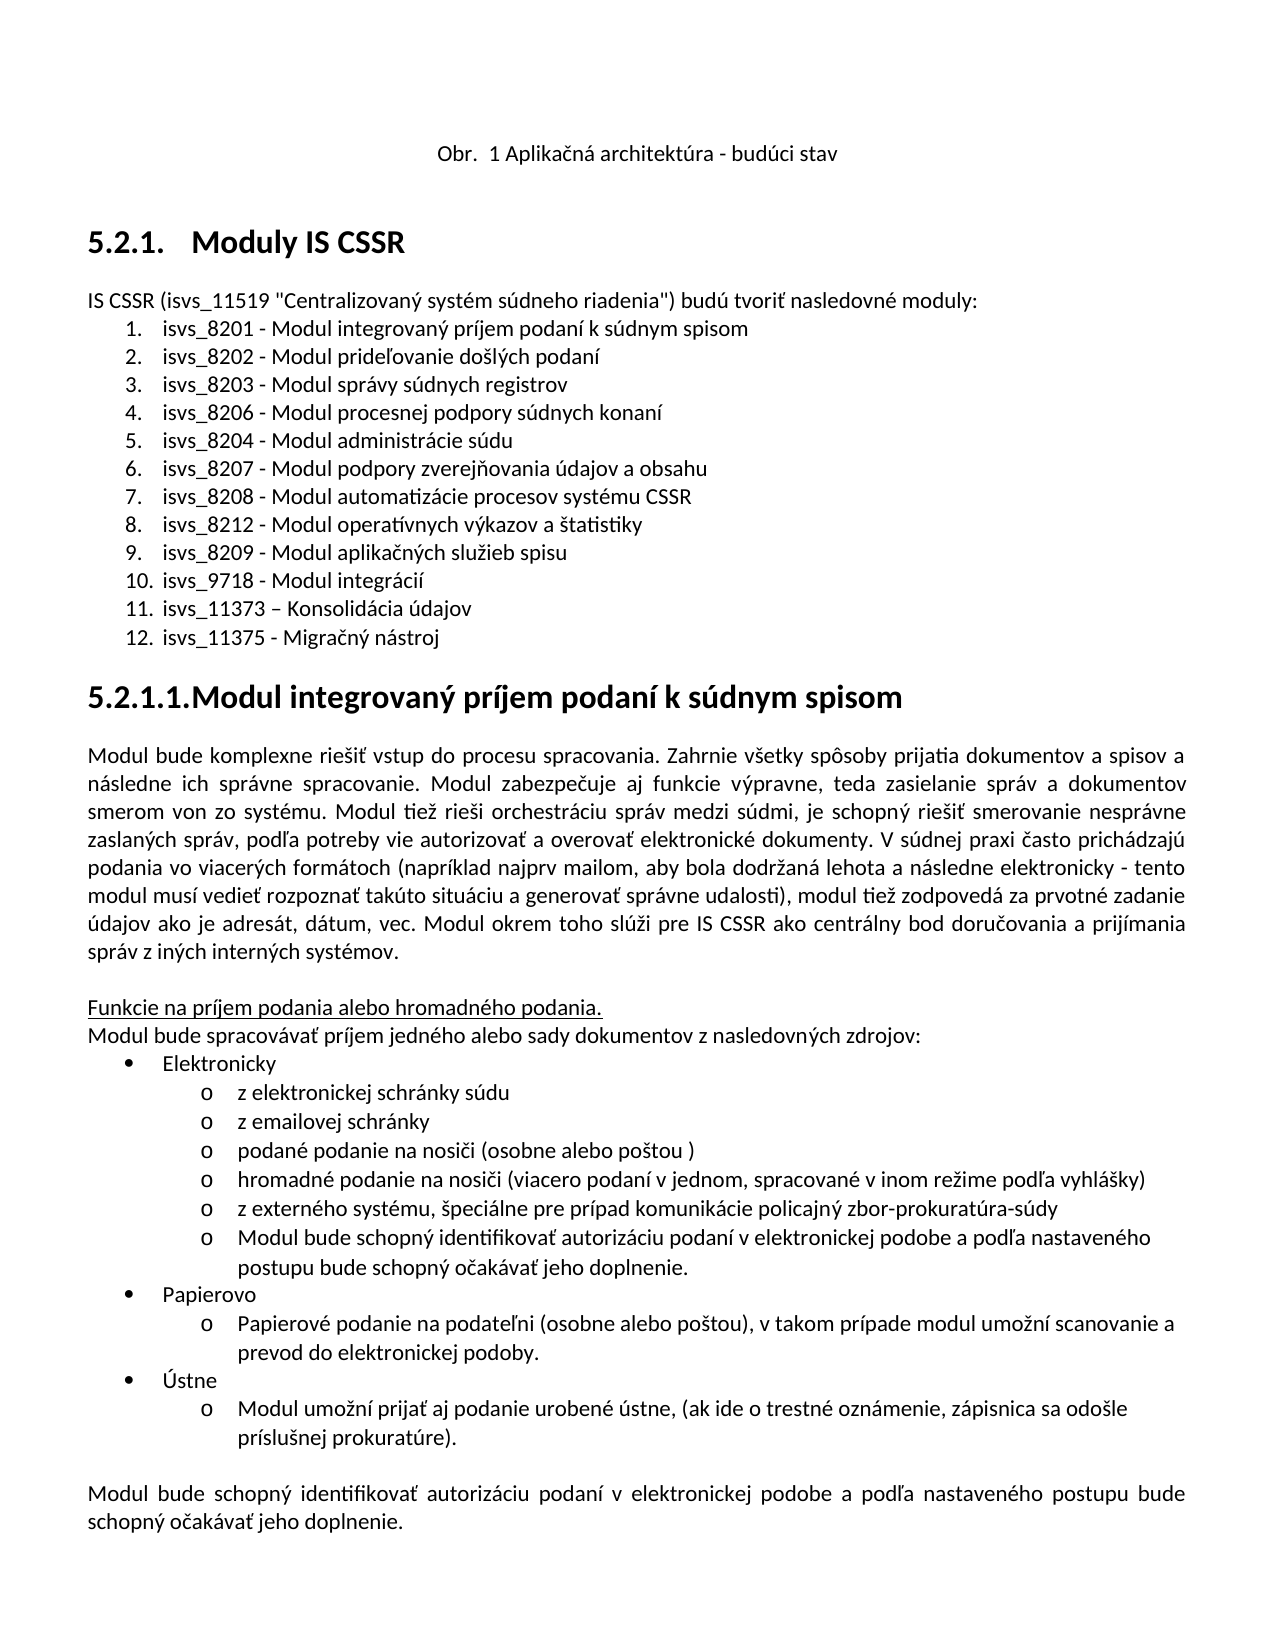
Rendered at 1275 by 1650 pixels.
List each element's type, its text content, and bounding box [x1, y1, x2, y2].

list Elektronicky [125, 1049, 1187, 1078]
list z emailovej schránky [200, 1107, 1187, 1136]
list isvs_8207 - Modul podpory zverejňovania údajov a obsahu [125, 454, 1187, 482]
list Modul umožní prijať aj podanie urobené ústne, (ak ide o trestné oznámenie, zápisnica sa odošle príslušnej prokuratúre). [200, 1394, 1187, 1451]
list isvs_8212 - Modul operatívnych výkazov a štatistiky [125, 511, 1187, 538]
list isvs_8208 - Modul automatizácie procesov systému CSSR [125, 482, 1187, 511]
list podané podanie na nosiči (osobne alebo poštou ) [200, 1136, 1187, 1165]
text Modul bude komplexne riešiť vstup do procesu spracovania. Zahrnie všetky spôsoby prijatia dokumentov a spisov a následne ich správne spracovanie. Modul zabezpečuje aj funkcie výpravne, teda zasielanie správ a dokumentov smerom von zo systému. Modul tiež rieši orchestráciu správ medzi súdmi, je schopný riešiť smerovanie nesprávne zaslaných správ, podľa potreby vie autorizovať a overovať elektronické dokumenty. V súdnej praxi často prichádzajú podania vo viacerých formátoch (napríklad najprv mailom, aby bola dodržaná lehota a následne elektronicky - tento modul musí vedieť rozpoznať takúto situáciu a generovať správne udalosti), modul tiež zodpovedá za prvotné zadanie údajov ako je adresát, dátum, vec. Modul okrem toho slúži pre IS CSSR ako centrálny bod doručovania a prijímania správ z iných interných systémov. [87, 741, 1187, 966]
list isvs_8206 - Modul procesnej podpory súdnych konaní [125, 398, 1187, 426]
list z elektronickej schránky súdu [200, 1078, 1187, 1107]
subtitle Moduly IS CSSR [87, 221, 1187, 261]
text IS CSSR (isvs_11519 "Centralizovaný systém súdneho riadenia") budú tvoriť nasledovné moduly: [87, 286, 1187, 314]
text Modul bude spracovávať príjem jedného alebo sady dokumentov z nasledovných zdrojov: [87, 1022, 1187, 1049]
list isvs_8202 - Modul prideľovanie došlých podaní [125, 342, 1187, 370]
list isvs_9718 - Modul integrácií [125, 567, 1187, 594]
list Papierové podanie na podateľni (osobne alebo poštou), v takom prípade modul umožní scanovanie a prevod do elektronickej podoby. [200, 1309, 1187, 1366]
subtitle Modul integrovaný príjem podaní k súdnym spisom [87, 676, 1187, 716]
text Modul bude schopný identifikovať autorizáciu podaní v elektronickej podobe a podľa nastaveného postupu bude schopný očakávať jeho doplnenie. [87, 1479, 1187, 1535]
list isvs_11373 – Konsolidácia údajov [125, 594, 1187, 623]
list hromadné podanie na nosiči (viacero podaní v jednom, spracované v inom režime podľa vyhlášky) [200, 1165, 1187, 1194]
list isvs_11375 - Migračný nástroj [125, 623, 1187, 651]
list Ústne [125, 1366, 1187, 1394]
list Papierovo [125, 1281, 1187, 1309]
list isvs_8204 - Modul administrácie súdu [125, 426, 1187, 454]
text Funkcie na príjem podania alebo hromadného podania. [87, 993, 1187, 1022]
list Modul bude schopný identifikovať autorizáciu podaní v elektronickej podobe a podľa nastaveného postupu bude schopný očakávať jeho doplnenie. [200, 1223, 1187, 1281]
list isvs_8209 - Modul aplikačných služieb spisu [125, 538, 1187, 567]
list z externého systému, špeciálne pre prípad komunikácie policajný zbor-prokuratúra-súdy [200, 1194, 1187, 1223]
list isvs_8203 - Modul správy súdnych registrov [125, 370, 1187, 398]
list isvs_8201 - Modul integrovaný príjem podaní k súdnym spisom [125, 314, 1187, 342]
